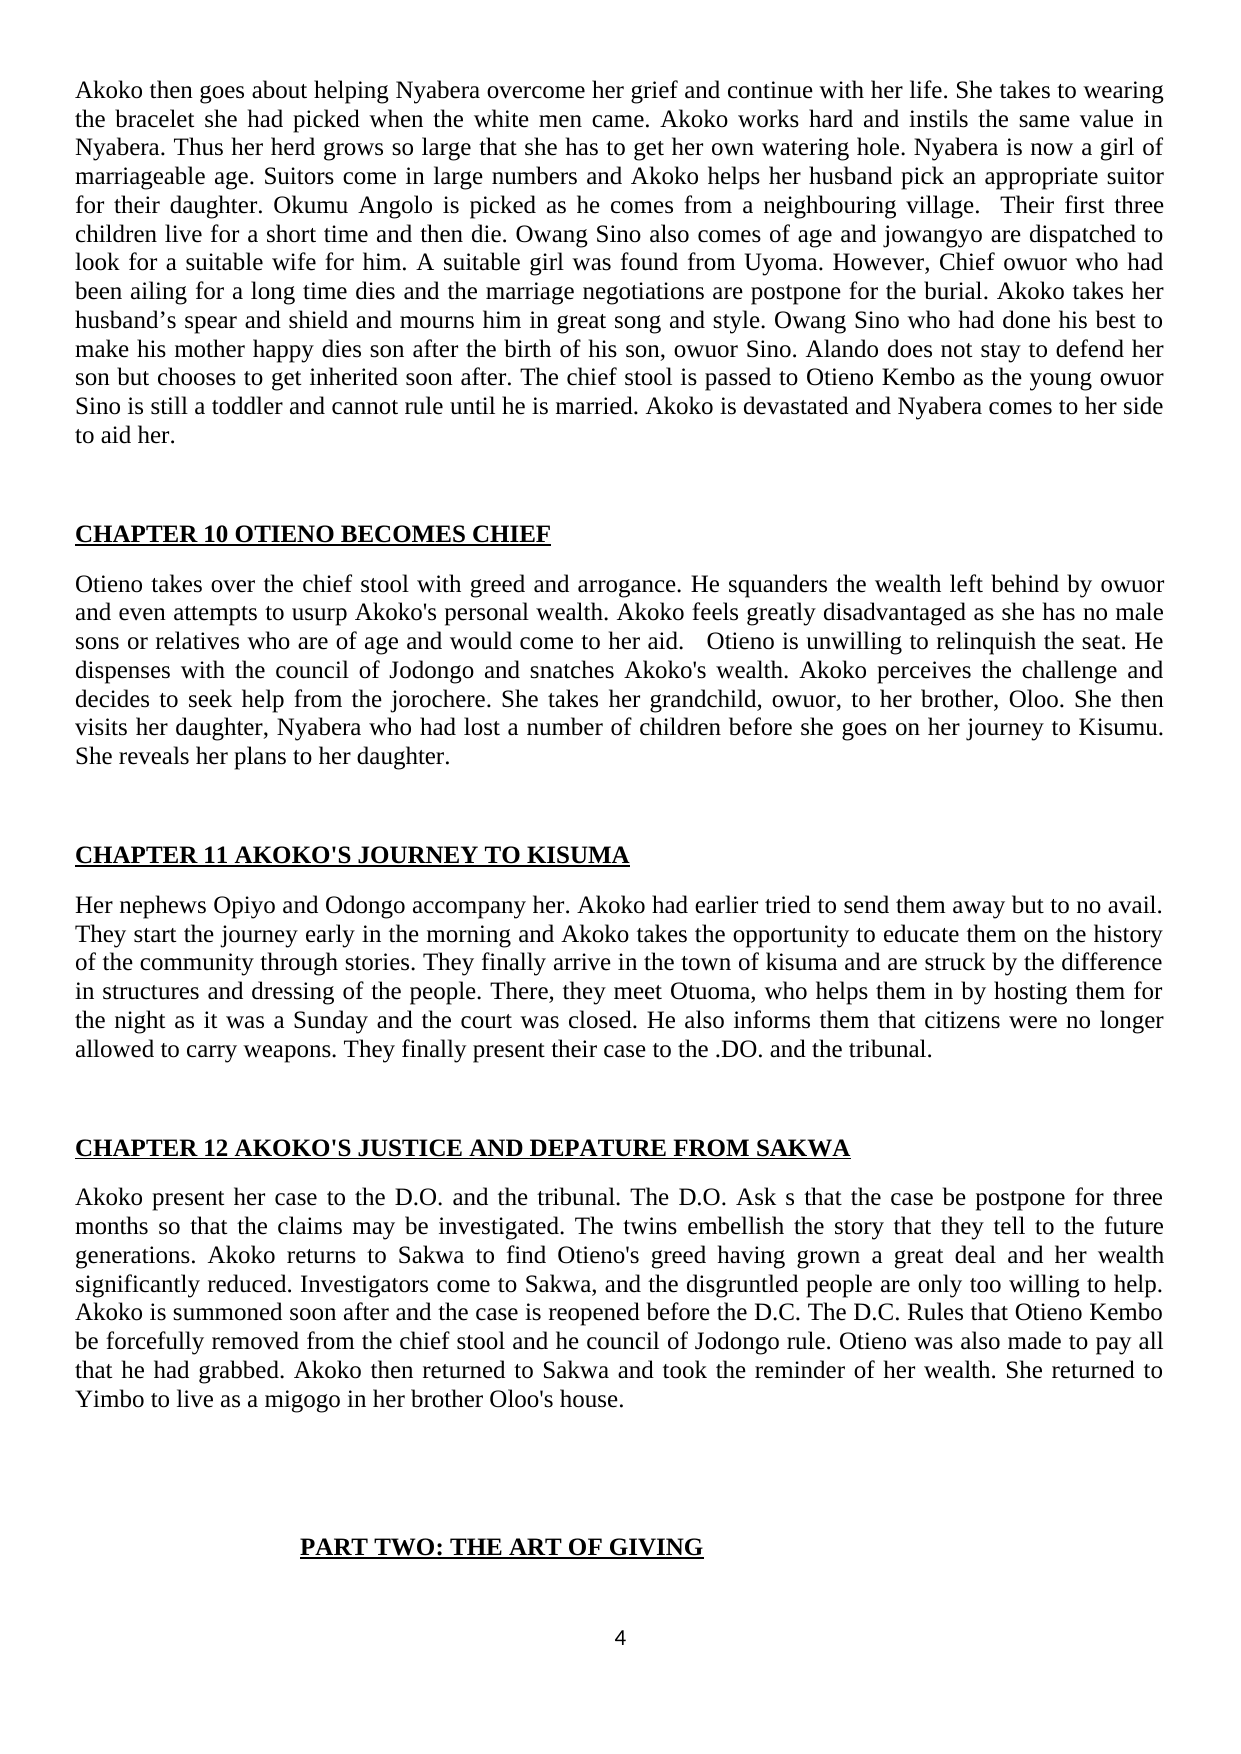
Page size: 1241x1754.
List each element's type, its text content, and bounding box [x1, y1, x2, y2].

text Akoko present her case to the D.O. and the tribunal. The D.O. Ask s that the case be postpone for three months so that the claims may be investigated. The twins embellish the story that they tell to the future generations. Akoko returns to Sakwa to find Otieno's greed having grown a great deal and her wealth significantly reduced. Investigators come to Sakwa, and the disgruntled people are only too willing to help. Akoko is summoned soon after and the case is reopened before the D.C. The D.C. Rules that Otieno Kembo be forcefully removed from the chief stool and he council of Jodongo rule. Otieno was also made to pay all that he had grabbed. Akoko then returned to Sakwa and took the reminder of her wealth. She returned to Yimbo to live as a migogo in her brother Oloo's house. [75, 1182, 1165, 1412]
text CHAPTER 10 OTIENO BECOMES CHIEF [75, 519, 1165, 548]
text Akoko then goes about helping Nyabera overcome her grief and continue with her life. She takes to wearing the bracelet she had picked when the white men came. Akoko works hard and instils the same value in Nyabera. Thus her herd grows so large that she has to get her own watering hole. Nyabera is now a girl of marriageable age. Suitors come in large numbers and Akoko helps her husband pick an appropriate suitor for their daughter. Okumu Angolo is picked as he comes from a neighbouring village. Their first three children live for a short time and then die. Owang Sino also comes of age and jowangyo are dispatched to look for a suitable wife for him. A suitable girl was found from Uyoma. However, Chief owuor who had been ailing for a long time dies and the marriage negotiations are postpone for the burial. Akoko takes her husband’s spear and shield and mourns him in great song and style. Owang Sino who had done his best to make his mother happy dies son after the birth of his son, owuor Sino. Alando does not stay to defend her son but chooses to get inherited soon after. The chief stool is passed to Otieno Kembo as the young owuor Sino is still a toddler and cannot rule until he is married. Akoko is devastated and Nyabera comes to her side to aid her. [75, 75, 1165, 449]
text CHAPTER 11 AKOKO'S JOURNEY TO KISUMA [75, 840, 1165, 869]
text Otieno takes over the chief stool with greed and arrogance. He squanders the wealth left behind by owuor and even attempts to usurp Akoko's personal wealth. Akoko feels greatly disadvantaged as she has no male sons or relatives who are of age and would come to her aid. Otieno is unwilling to relinquish the seat. He dispenses with the council of Jodongo and snatches Akoko's wealth. Akoko perceives the challenge and decides to seek help from the jorochere. She takes her grandchild, owuor, to her brother, Oloo. She then visits her daughter, Nyabera who had lost a number of children before she goes on her journey to Kisumu. She reveals her plans to her daughter. [75, 569, 1165, 770]
text PART TWO: THE ART OF GIVING [225, 1532, 1165, 1561]
text CHAPTER 12 AKOKO'S JUSTICE AND DEPATURE FROM SAKWA [75, 1133, 1165, 1162]
text Her nephews Opiyo and Odongo accompany her. Akoko had earlier tried to send them away but to no avail. They start the journey early in the morning and Akoko takes the opportunity to educate them on the history of the community through stories. They finally arrive in the town of kisuma and are struck by the difference in structures and dressing of the people. There, they meet Otuoma, who helps them in by hosting them for the night as it was a Sunday and the court was closed. He also informs them that citizens were no longer allowed to carry weapons. They finally present their case to the .DO. and the tribunal. [75, 890, 1165, 1062]
